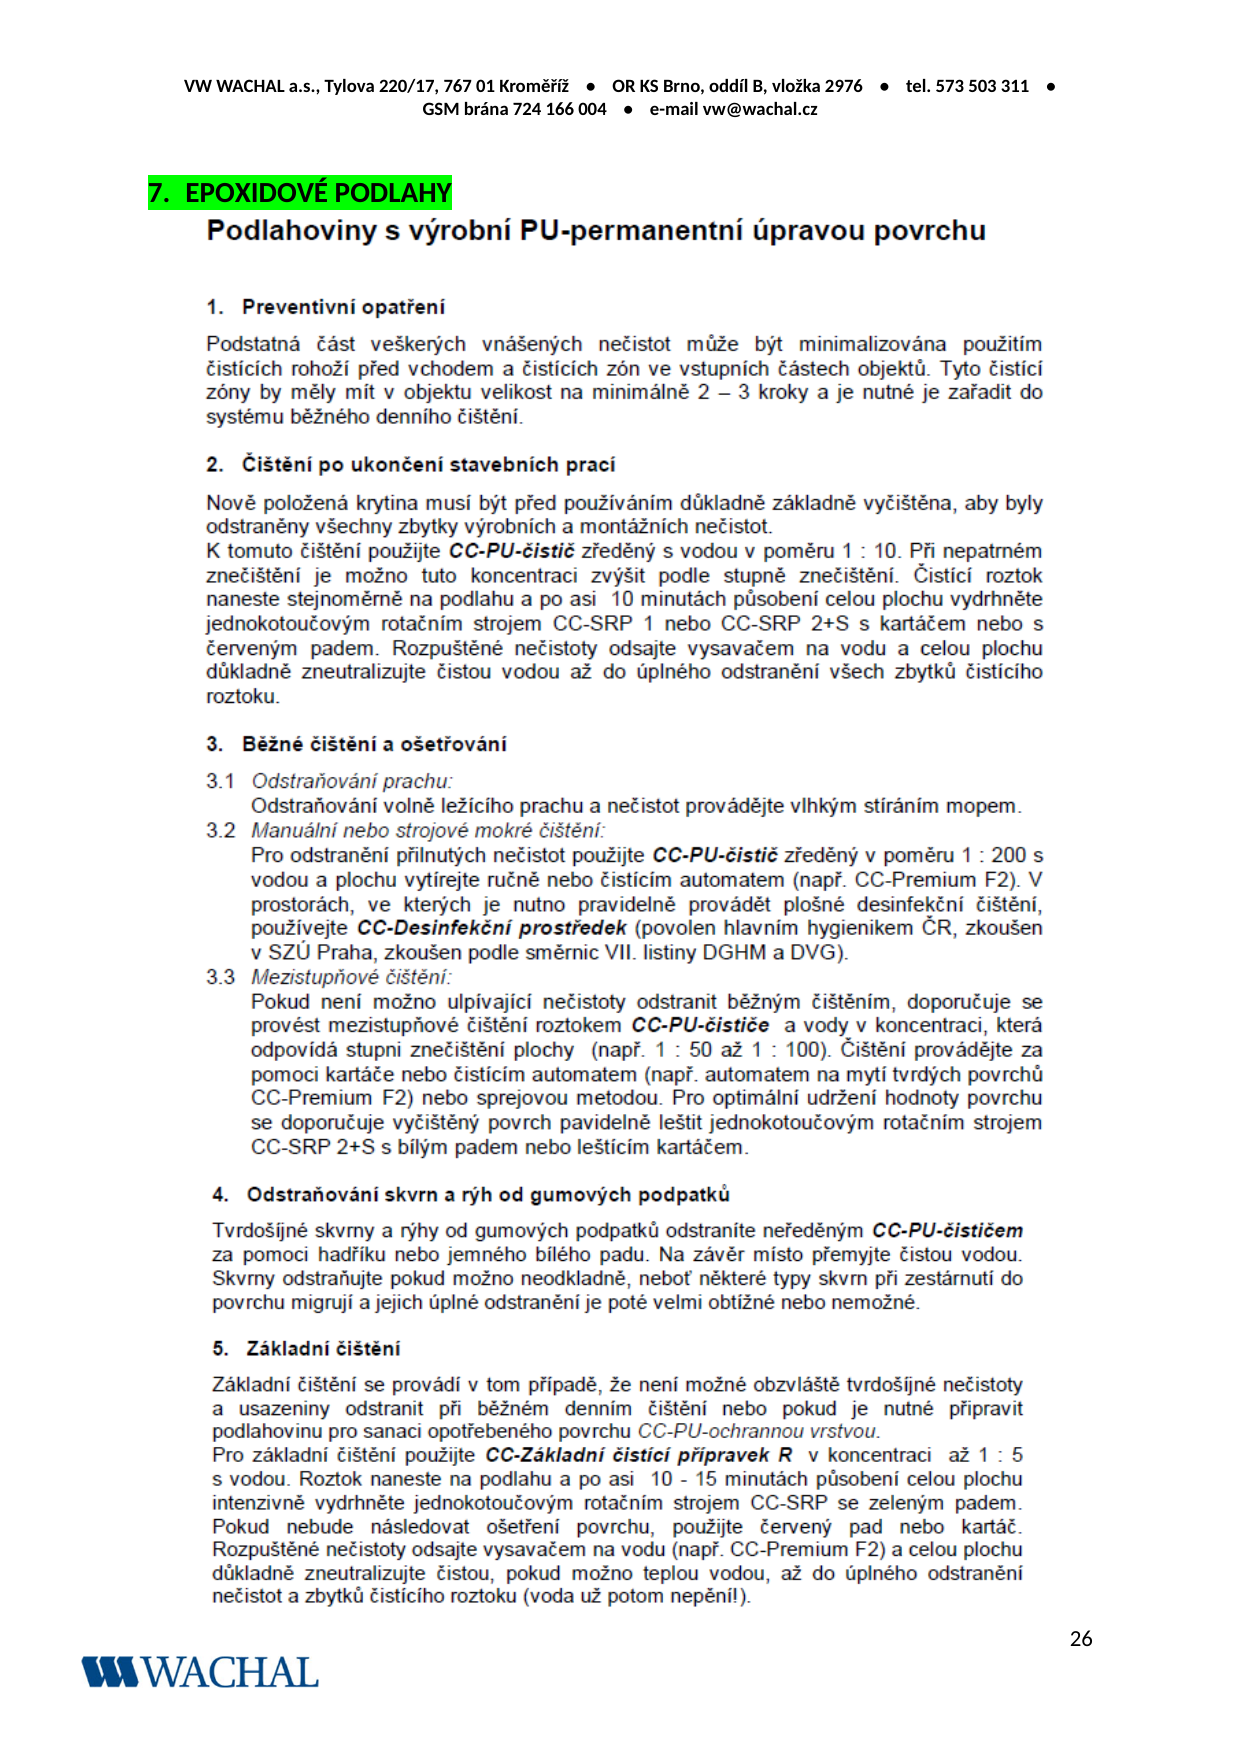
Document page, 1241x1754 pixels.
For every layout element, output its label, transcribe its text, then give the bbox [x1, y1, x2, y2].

picture [185, 210, 1070, 1620]
picture [75, 1652, 325, 1696]
